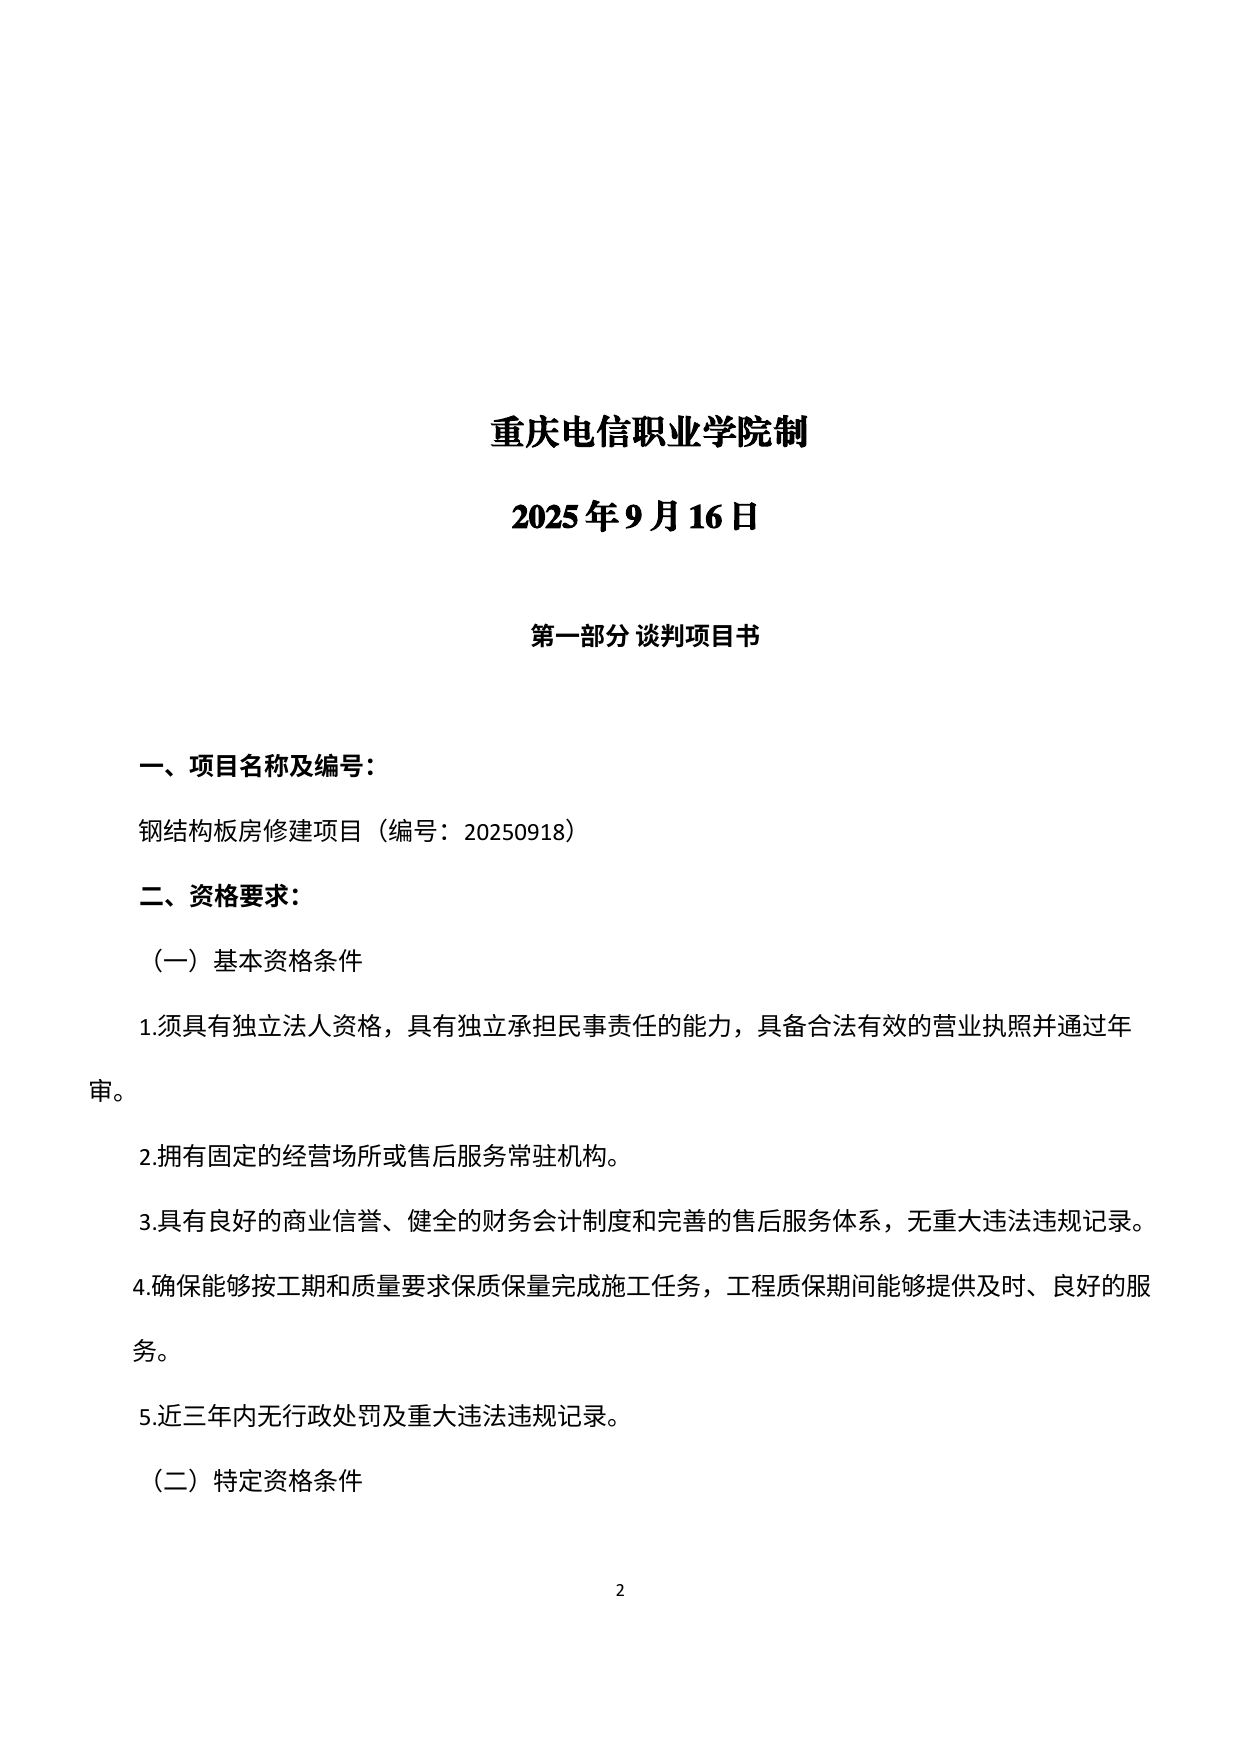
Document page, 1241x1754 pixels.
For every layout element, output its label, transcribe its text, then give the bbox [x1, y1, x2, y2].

text 1.须具有独立法人资格，具有独立承担民事责任的能力，具备合法有效的营业执照并通过年审。 [89, 992, 1152, 1122]
text 5.近三年内无行政处罚及重大违法违规记录。 [89, 1382, 1152, 1447]
text （一）基本资格条件 [89, 927, 1152, 992]
text 3.具有良好的商业信誉、健全的财务会计制度和完善的售后服务体系，无重大违法违规记录。 [89, 1187, 1152, 1252]
text 一、项目名称及编号： [89, 732, 1152, 797]
text 重庆电信职业学院制 [139, 400, 1152, 465]
text 2.拥有固定的经营场所或售后服务常驻机构。 [89, 1122, 1152, 1187]
text （二）特定资格条件 [89, 1447, 1152, 1512]
text 二、资格要求： [89, 862, 1152, 927]
text 2025年9月16日 [89, 485, 1152, 550]
text 4.确保能够按工期和质量要求保质保量完成施工任务，工程质保期间能够提供及时、良好的服务。 [132, 1252, 1152, 1382]
text 第一部分 谈判项目书 [89, 602, 1152, 667]
text 钢结构板房修建项目（编号：20250918） [89, 797, 1152, 862]
